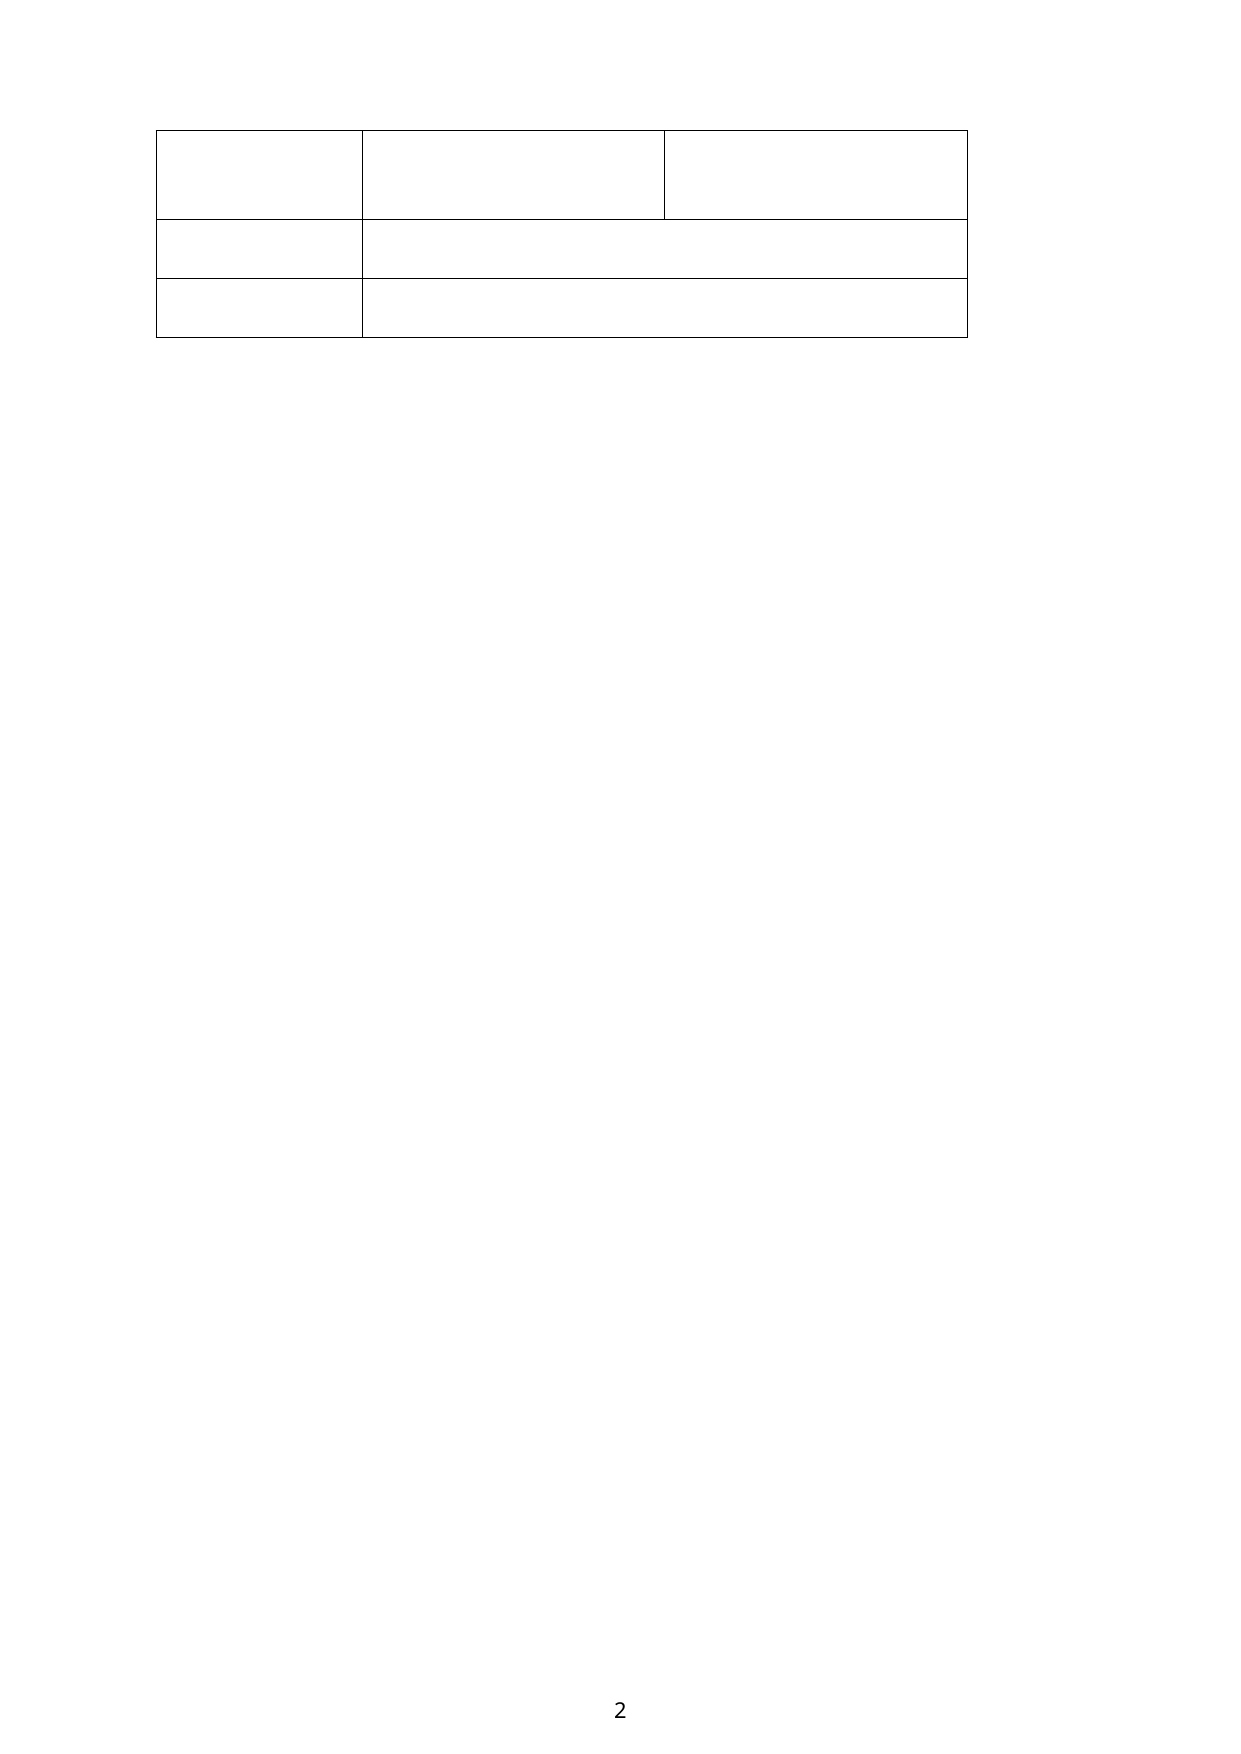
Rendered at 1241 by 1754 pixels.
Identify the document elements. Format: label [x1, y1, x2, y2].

table_header [665, 131, 967, 219]
table_header [157, 131, 362, 219]
table_cell [363, 220, 967, 278]
table_cell [157, 279, 362, 337]
table_header [363, 131, 664, 219]
table_cell [363, 279, 967, 337]
table_cell [157, 220, 362, 278]
